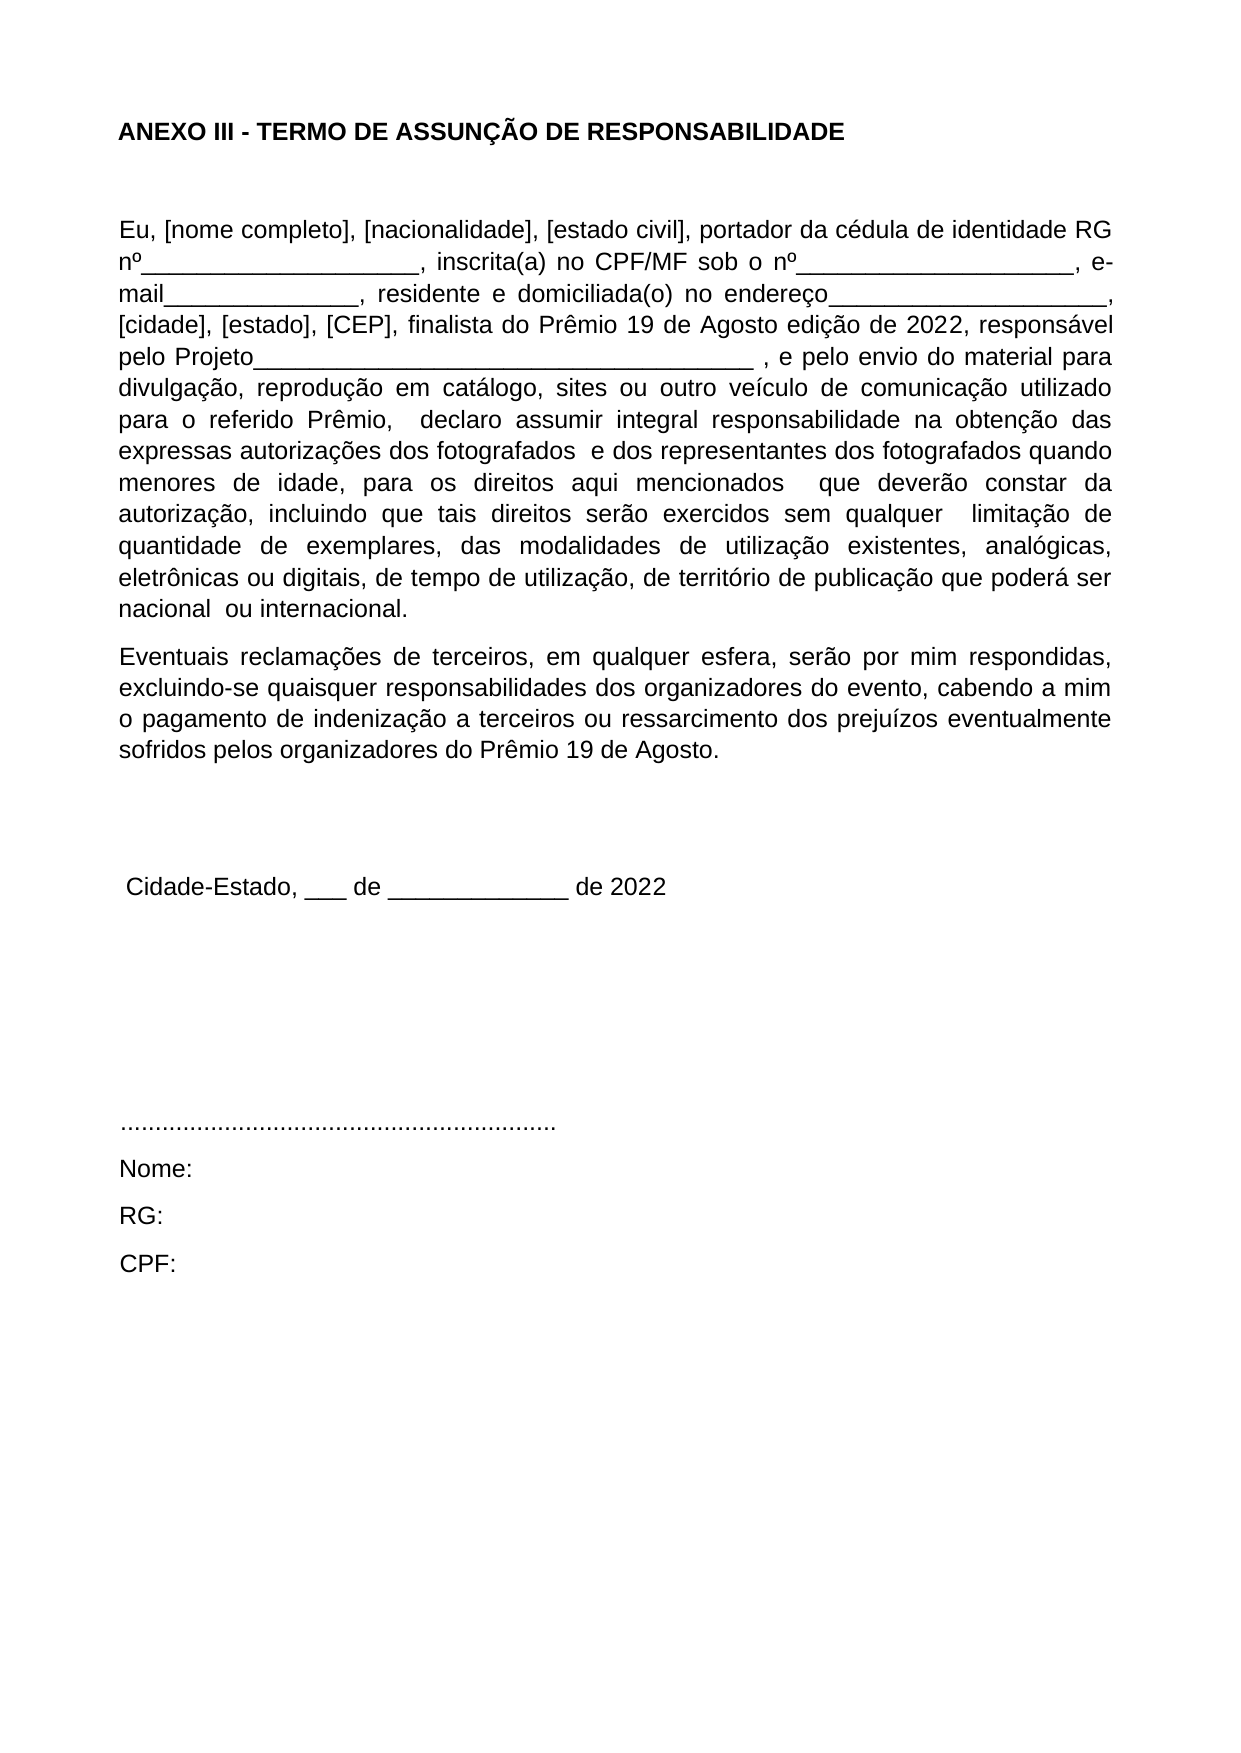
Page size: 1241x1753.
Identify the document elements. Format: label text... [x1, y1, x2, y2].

text RG: [119, 1201, 1122, 1230]
text Cidade-Estado, ___ de _____________ de 2022 [126, 872, 1122, 901]
text ............................................................... [120, 1107, 1122, 1136]
text Eu, [nome completo], [nacionalidade], [estado civil], portador da cédula de identidade RG nº____________________, inscrita(a) no CPF/MF sob o nº____________________, e-mail______________, residente e domiciliada(o) no endereço____________________, [cidade], [estado], [CEP], finalista do Prêmio 19 de Agosto edição de 2022, responsável pelo Projeto____________________________________ , e pelo envio do material para divulgação, reprodução em catálogo, sites ou outro veículo de comunicação utilizado para o referido Prêmio, declaro assumir integral responsabilidade na obtenção das expressas autorizações dos fotografados e dos representantes dos fotografados quando menores de idade, para os direitos aqui mencionados que deverão constar da autorização, incluindo que tais direitos serão exercidos sem qualquer limitação de quantidade de exemplares, das modalidades de utilização existentes, analógicas, eletrônicas ou digitais, de tempo de utilização, de território de publicação que poderá ser nacional ou internacional. [118, 215, 1114, 623]
text Eventuais reclamações de terceiros, em qualquer esfera, serão por mim respondidas, excluindo-se quaisquer responsabilidades dos organizadores do evento, cabendo a mim o pagamento de indenização a terceiros ou ressarcimento dos prejuízos eventualmente sofridos pelos organizadores do Prêmio 19 de Agosto. [119, 642, 1113, 764]
text Nome: [119, 1154, 1122, 1183]
text ANEXO III - TERMO DE ASSUNÇÃO DE RESPONSABILIDADE [118, 116, 1122, 145]
text CPF: [119, 1248, 1122, 1277]
